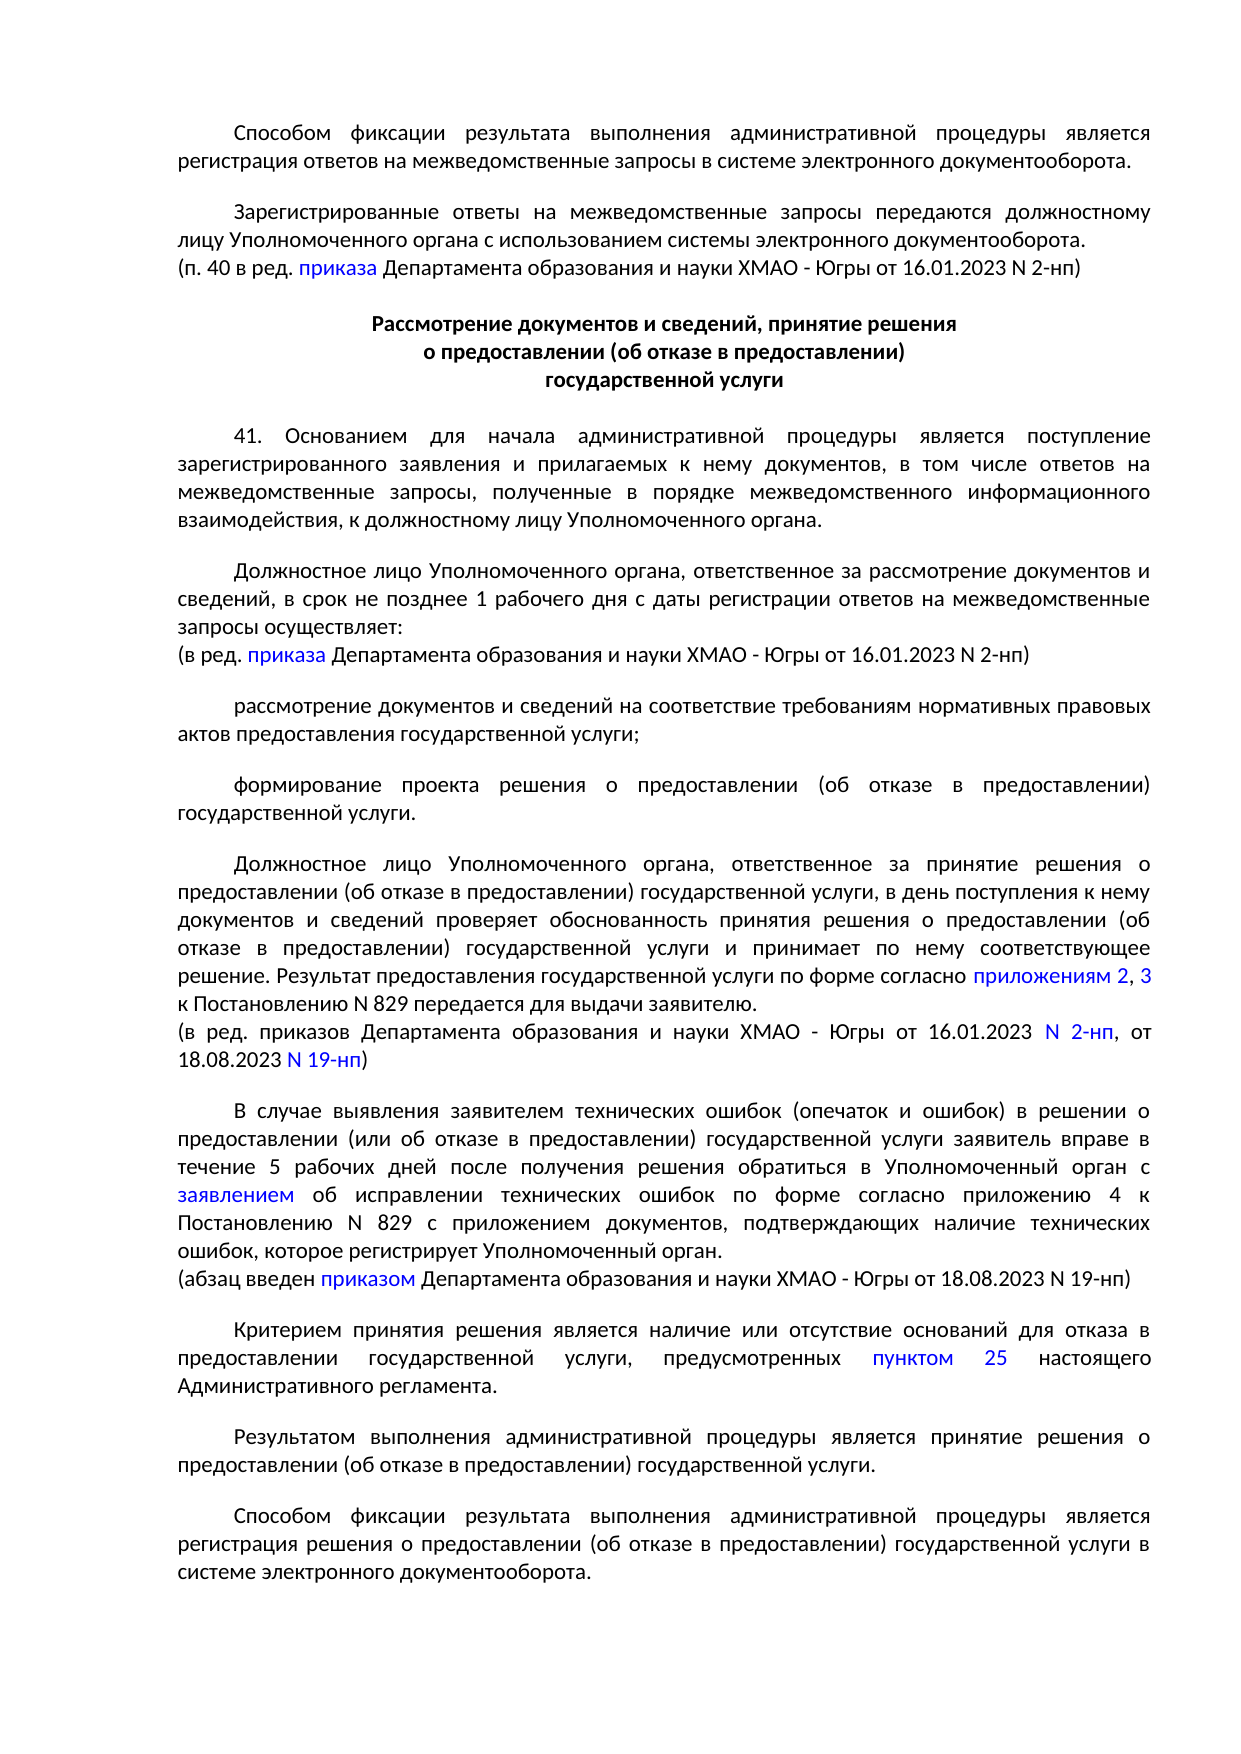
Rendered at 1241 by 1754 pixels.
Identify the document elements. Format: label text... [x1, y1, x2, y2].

text рассмотрение документов и сведений на соответствие требованиям нормативных правовых актов предоставления государственной услуги; [177, 691, 1152, 747]
title о предоставлении (об отказе в предоставлении) [177, 337, 1152, 365]
text (п. 40 в ред. приказа Департамента образования и науки ХМАО - Югры от 16.01.2023 N 2-нп) [177, 253, 1152, 281]
text Критерием принятия решения является наличие или отсутствие оснований для отказа в предоставлении государственной услуги, предусмотренных пунктом 25 настоящего Административного регламента. [177, 1315, 1152, 1399]
text Зарегистрированные ответы на межведомственные запросы передаются должностному лицу Уполномоченного органа с использованием системы электронного документооборота. [177, 197, 1152, 253]
text (в ред. приказа Департамента образования и науки ХМАО - Югры от 16.01.2023 N 2-нп) [177, 640, 1152, 668]
text формирование проекта решения о предоставлении (об отказе в предоставлении) государственной услуги. [177, 770, 1152, 826]
title Рассмотрение документов и сведений, принятие решения [177, 309, 1152, 337]
title государственной услуги [177, 365, 1152, 393]
text Способом фиксации результата выполнения административной процедуры является регистрация решения о предоставлении (об отказе в предоставлении) государственной услуги в системе электронного документооборота. [177, 1501, 1152, 1585]
text В случае выявления заявителем технических ошибок (опечаток и ошибок) в решении о предоставлении (или об отказе в предоставлении) государственной услуги заявитель вправе в течение 5 рабочих дней после получения решения обратиться в Уполномоченный орган с заявлением об исправлении технических ошибок по форме согласно приложению 4 к Постановлению N 829 с приложением документов, подтверждающих наличие технических ошибок, которое регистрирует Уполномоченный орган. [177, 1096, 1152, 1264]
text Должностное лицо Уполномоченного органа, ответственное за принятие решения о предоставлении (об отказе в предоставлении) государственной услуги, в день поступления к нему документов и сведений проверяет обоснованность принятия решения о предоставлении (об отказе в предоставлении) государственной услуги и принимает по нему соответствующее решение. Результат предоставления государственной услуги по форме согласно приложениям 2, 3 к Постановлению N 829 передается для выдачи заявителю. [177, 849, 1152, 1017]
text Результатом выполнения административной процедуры является принятие решения о предоставлении (об отказе в предоставлении) государственной услуги. [177, 1422, 1152, 1478]
text Должностное лицо Уполномоченного органа, ответственное за рассмотрение документов и сведений, в срок не позднее 1 рабочего дня с даты регистрации ответов на межведомственные запросы осуществляет: [177, 556, 1152, 640]
text Способом фиксации результата выполнения административной процедуры является регистрация ответов на межведомственные запросы в системе электронного документооборота. [177, 118, 1152, 174]
text 41. Основанием для начала административной процедуры является поступление зарегистрированного заявления и прилагаемых к нему документов, в том числе ответов на межведомственные запросы, полученные в порядке межведомственного информационного взаимодействия, к должностному лицу Уполномоченного органа. [177, 421, 1152, 533]
text (абзац введен приказом Департамента образования и науки ХМАО - Югры от 18.08.2023 N 19-нп) [177, 1264, 1152, 1292]
text (в ред. приказов Департамента образования и науки ХМАО - Югры от 16.01.2023 N 2-нп, от 18.08.2023 N 19-нп) [177, 1017, 1152, 1073]
